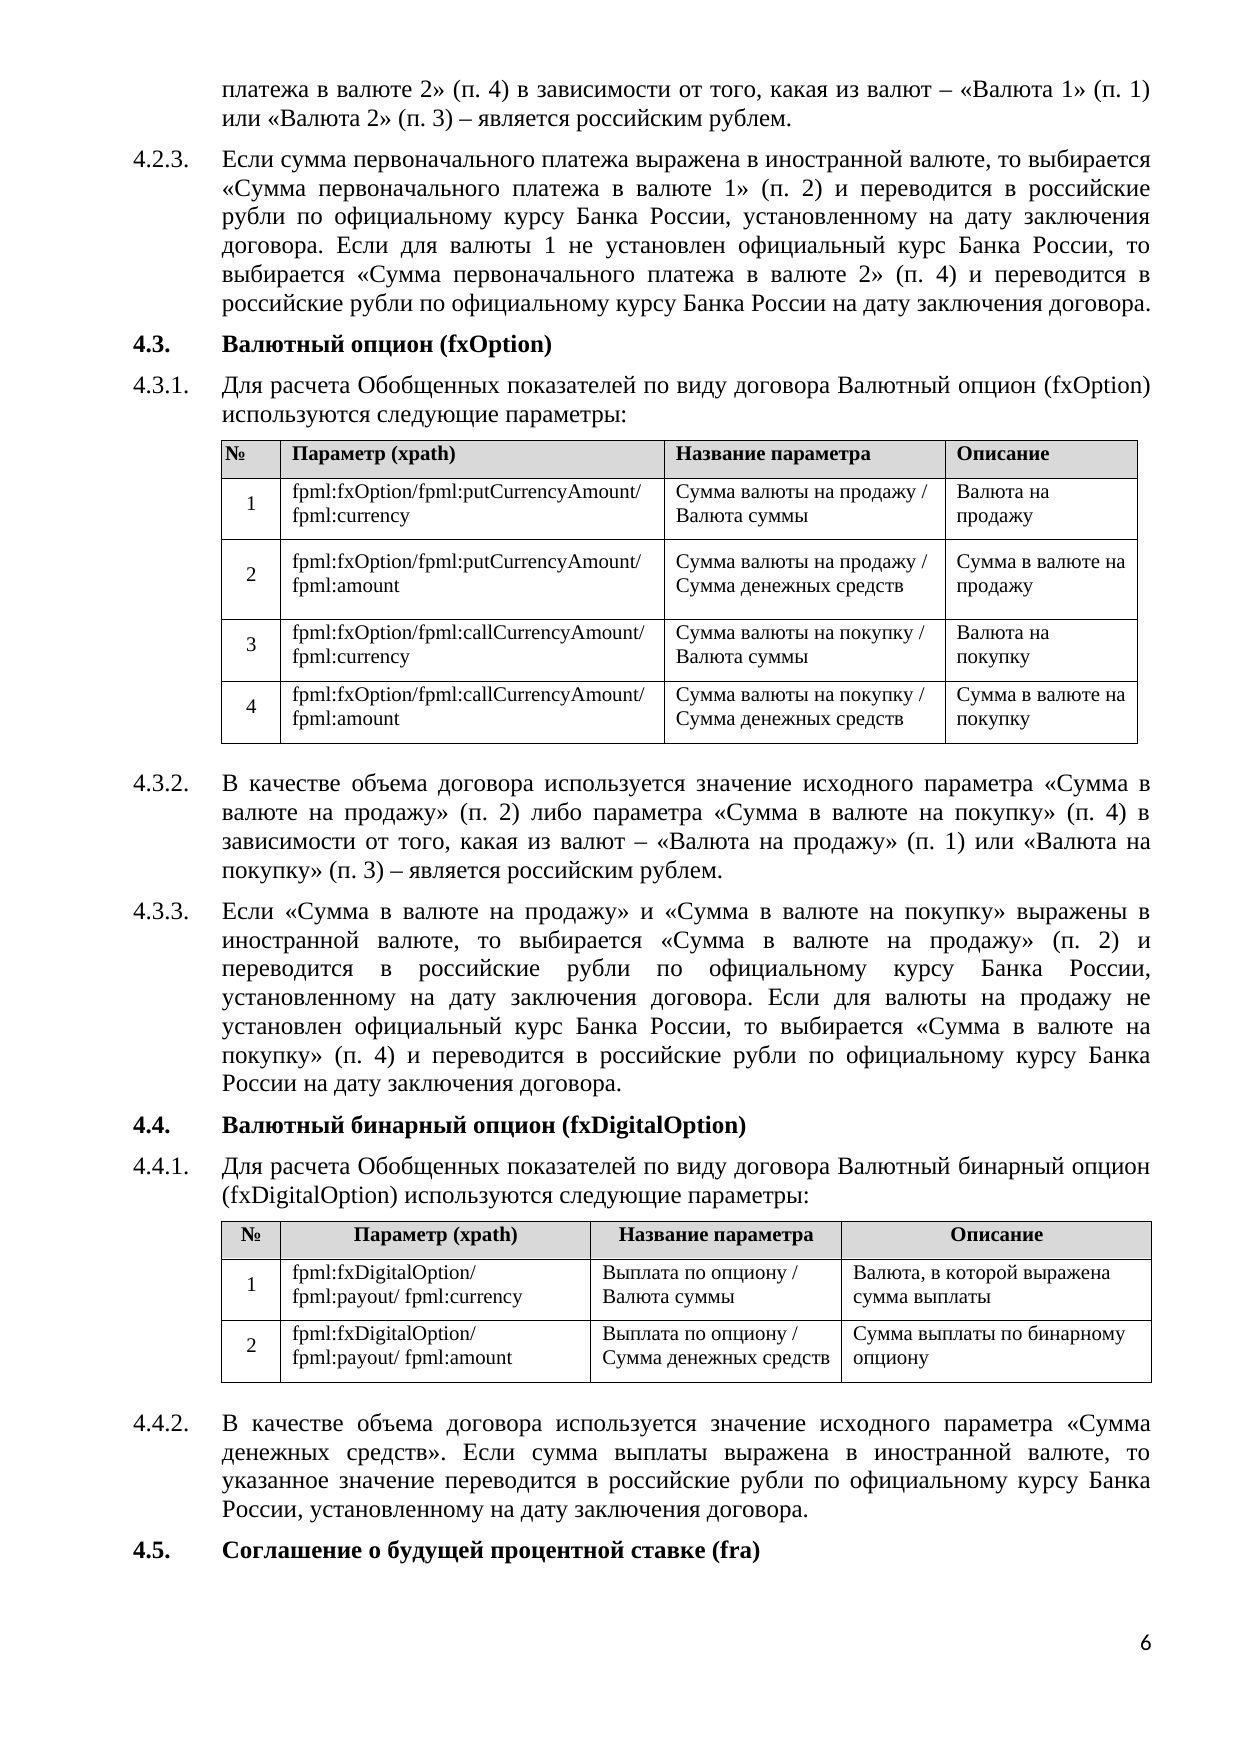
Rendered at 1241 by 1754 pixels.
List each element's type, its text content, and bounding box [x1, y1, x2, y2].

list В качестве объема договора используется значение исходного параметра «Сумма денежных средств». Если сумма выплаты выражена в иностранной валюте, то указанное значение переводится в российские рубли по официальному курсу Банка России, установленному на дату заключения договора. [133, 1408, 1152, 1523]
list Если сумма первоначального платежа выражена в иностранной валюте, то выбирается «Сумма первоначального платежа в валюте 1» (п. 2) и переводится в российские рубли по официальному курсу Банка России, установленному на дату заключения договора. Если для валюты 1 не установлен официальный курс Банка России, то выбирается «Сумма первоначального платежа в валюте 2» (п. 4) и переводится в российские рубли по официальному курсу Банка России на дату заключения договора. [133, 144, 1152, 316]
table_header Название параметра [591, 1222, 841, 1258]
table_cell Сумма в валюте на покупку [946, 682, 1137, 742]
table_header Описание [842, 1222, 1151, 1258]
table_cell fpml:fxDigitalOption/fpml:payout/ fpml:amount [281, 1321, 590, 1382]
table_cell Сумма выплаты по бинарному опциону [842, 1321, 1151, 1382]
list Для расчета Обобщенных показателей по виду договора Валютный опцион (fxOption) используются следующие параметры: [133, 370, 1152, 428]
table_cell 2 [222, 1321, 280, 1382]
table_cell fpml:fxOption/fpml:putCurrencyAmount/ fpml:currency [281, 479, 664, 539]
table_header Название параметра [665, 441, 945, 478]
table_header Описание [946, 441, 1137, 478]
table_cell fpml:fxOption/fpml:callCurrencyAmount/ fpml:amount [281, 682, 664, 742]
table_cell Сумма валюты на покупку / Сумма денежных средств [665, 682, 945, 742]
list Если «Сумма в валюте на продажу» и «Сумма в валюте на покупку» выражены в иностранной валюте, то выбирается «Сумма в валюте на продажу» (п. 2) и переводится в российские рубли по официальному курсу Банка России, установленному на дату заключения договора. Если для валюты на продажу не установлен официальный курс Банка России, то выбирается «Сумма в валюте на покупку» (п. 4) и переводится в российские рубли по официальному курсу Банка России на дату заключения договора. [133, 896, 1152, 1097]
table_cell Выплата по опциону / Сумма денежных средств [591, 1321, 841, 1382]
table_header Параметр (xpath) [281, 1222, 590, 1258]
table_header № [222, 441, 280, 478]
table_cell fpml:fxOption/fpml:callCurrencyAmount/ fpml:currency [281, 620, 664, 681]
table_cell Сумма валюты на продажу / Валюта суммы [665, 479, 945, 539]
table_cell Валюта на покупку [946, 620, 1137, 681]
table_header Параметр (xpath) [281, 441, 664, 478]
list Соглашение о будущей процентной ставке (fra) [133, 1535, 1152, 1564]
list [133, 74, 1152, 131]
table_cell 3 [222, 620, 280, 681]
table_cell Сумма валюты на покупку / Валюта суммы [665, 620, 945, 681]
table_cell Валюта, в которой выражена сумма выплаты [842, 1260, 1151, 1320]
table_cell 4 [222, 682, 280, 742]
table_cell Выплата по опциону / Валюта суммы [591, 1260, 841, 1320]
table_cell Валюта на продажу [946, 479, 1137, 539]
table_cell fpml:fxDigitalOption/fpml:payout/ fpml:currency [281, 1260, 590, 1320]
table_cell 1 [222, 1260, 280, 1320]
table_cell fpml:fxOption/fpml:putCurrencyAmount/ fpml:amount [281, 540, 664, 619]
list Для расчета Обобщенных показателей по виду договора Валютный бинарный опцион (fxDigitalOption) используются следующие параметры: [133, 1151, 1152, 1208]
table_cell Сумма в валюте на продажу [946, 540, 1137, 619]
table_cell Сумма валюты на продажу / Сумма денежных средств [665, 540, 945, 619]
list В качестве объема договора используется значение исходного параметра «Сумма в валюте на продажу» (п. 2) либо параметра «Сумма в валюте на покупку» (п. 4) в зависимости от того, какая из валют – «Валюта на продажу» (п. 1) или «Валюта на покупку» (п. 3) – является российским рублем. [133, 768, 1152, 883]
list Валютный опцион (fxOption) [133, 329, 1152, 358]
table_cell 1 [222, 479, 280, 539]
table_header № [222, 1222, 280, 1258]
table_cell 2 [222, 540, 280, 619]
list Валютный бинарный опцион (fxDigitalOption) [133, 1110, 1152, 1138]
